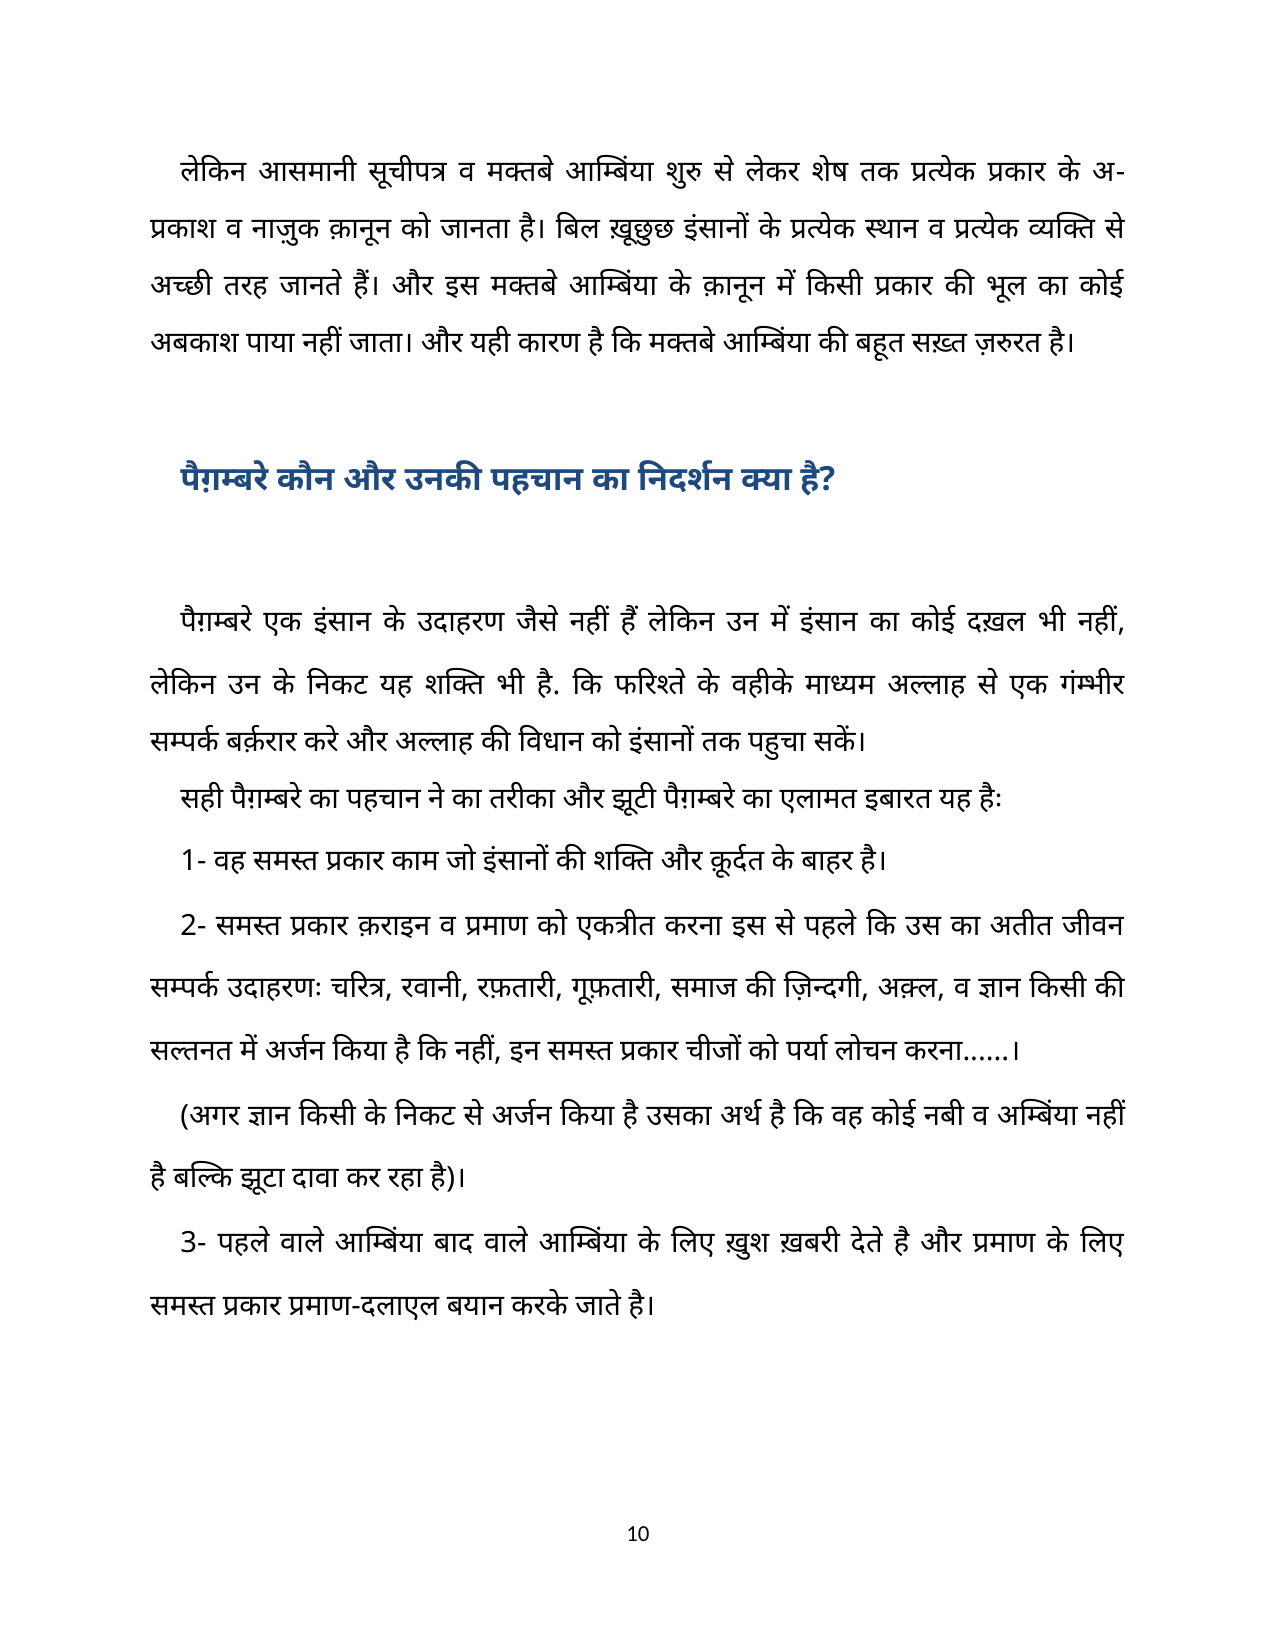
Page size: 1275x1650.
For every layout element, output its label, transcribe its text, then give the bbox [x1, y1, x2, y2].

text 1- वह समस्त प्रकार काम जो इंसानों की शक्ति और क़ूर्दत के बाहर है। [150, 839, 1125, 882]
text लेकिन आसमानी सूचीपत्र व मक्तबे आम्बिंया शुरु से लेकर शेष तक प्रत्येक प्रकार के अ-प्रकाश व नाज़ुक क़ानून को जानता है। बिल ख़ूछुछ इंसानों के प्रत्येक स्थान व प्रत्येक व्यक्ति से अच्छी तरह जानते हैं। और इस मक्तबे आम्बिंया के क़ानून में किसी प्रकार की भूल का कोई अबकाश पाया नहीं जाता। और यही कारण है कि मक्तबे आम्बिंया की बहूत सख़्त ज़रुरत है। [150, 150, 1125, 364]
text 3- पहले वाले आम्बिंया बाद वाले आम्बिंया के लिए ख़ुश ख़बरी देते है और प्रमाण के लिए समस्त प्रकार प्रमाण-दलाएल बयान करके जाते है। [150, 1221, 1125, 1327]
text 2- समस्त प्रकार क़राइन व प्रमाण को एकत्रीत करना इस से पहले कि उस का अतीत जीवन सम्पर्क उदाहरणः चरित्र, रवानी, रफ़तारी, गूफ़तारी, समाज की ज़िन्दगी, अक़्ल, व ज्ञान किसी की सल्तनत में अर्जन किया है कि नहीं, इन समस्त प्रकार चीजों को पर्या लोचन करना......। [150, 904, 1125, 1072]
subtitle पैग़म्बरे कौन और उनकी पहचान का निदर्शन क्या है? [150, 455, 1125, 504]
text सही पैग़म्बरे का पहचान ने का तरीका और झूटी पैग़म्बरे का एलामत इबारत यह हैः [150, 782, 1125, 820]
text पैग़म्बरे एक इंसान के उदाहरण जैसे नहीं हैं लेकिन उन में इंसान का कोई दख़ल भी नहीं, लेकिन उन के निकट यह शक्ति भी है. कि फरिश्ते के वहीके माध्यम अल्लाह से एक गंम्भीर सम्पर्क बर्क़रार करे और अल्लाह की विधान को इंसानों तक पहुचा सकें। [150, 601, 1125, 763]
text (अगर ज्ञान किसी के निकट से अर्जन किया है उसका अर्थ है कि वह कोई नबी व अम्बिंया नहीं है बल्कि झूटा दावा कर रहा है)। [150, 1094, 1125, 1200]
